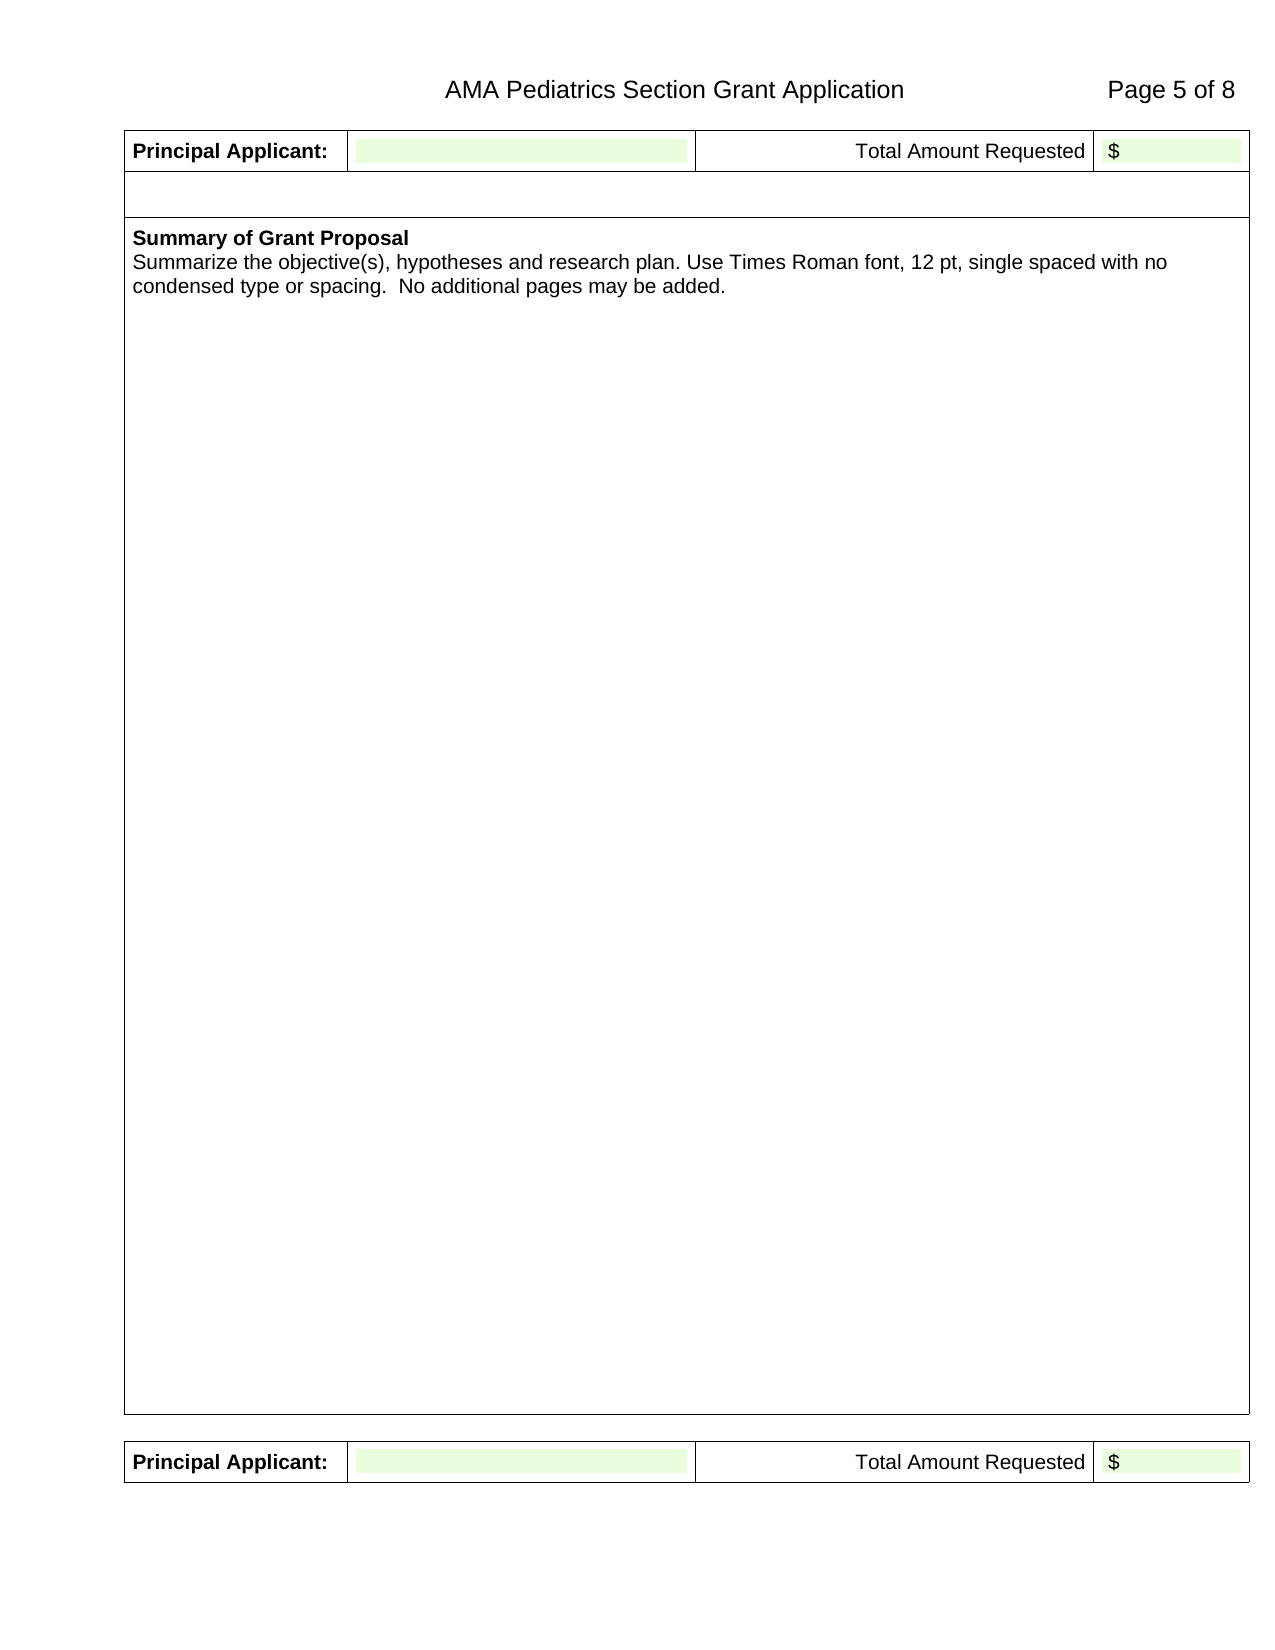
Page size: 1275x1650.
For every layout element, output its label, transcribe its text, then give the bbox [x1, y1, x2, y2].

table_header $ [1094, 1442, 1249, 1482]
table_header Principal Applicant: [125, 1442, 347, 1482]
table_header [348, 1442, 695, 1482]
table_header Principal Applicant: [125, 131, 347, 171]
table_header Total Amount Requested [696, 1442, 1093, 1482]
table_header Total Amount Requested [696, 131, 1093, 171]
table_header $ [1094, 131, 1249, 171]
table_header [348, 131, 695, 171]
table_cell Summary of Grant Proposal Summarize the objective(s), hypotheses and research plan. Use Times Roman font, 12 pt, single spaced with no condensed type or spacing. No additional pages may be added. [125, 218, 1249, 1414]
table_cell [125, 172, 1249, 217]
